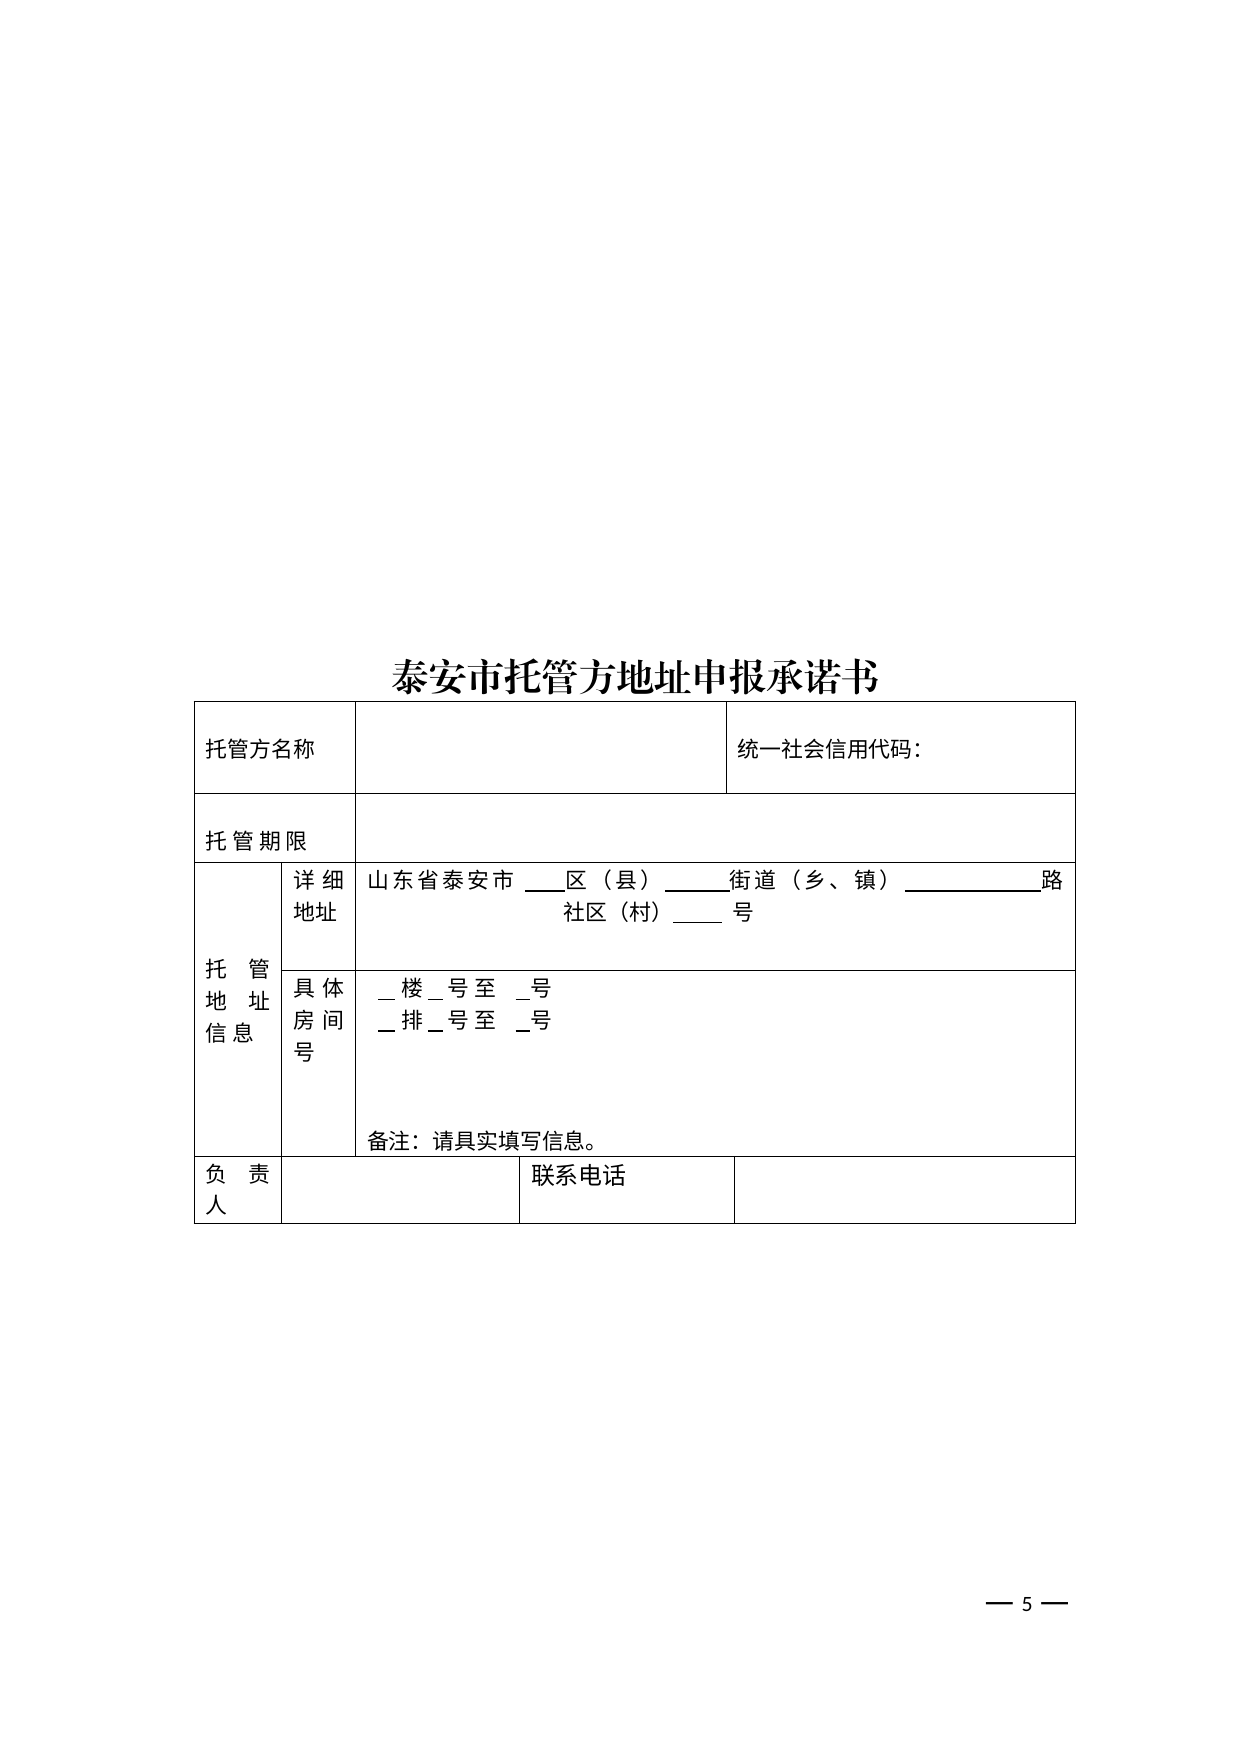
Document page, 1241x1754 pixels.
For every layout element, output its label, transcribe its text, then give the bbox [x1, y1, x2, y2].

table_cell 楼 号 至 号 排 号 至 号 备注：请具实填写信息。 [356, 971, 1075, 1156]
text 泰安市托管方地址申报承诺书 [154, 656, 1115, 701]
table_cell 托 管 期 限 [195, 794, 355, 862]
table_cell [735, 1157, 1075, 1223]
table_cell [356, 794, 1075, 862]
table_header 托管方名称 [195, 702, 355, 793]
table_header 统一社会信用代码： [727, 702, 1075, 793]
table_header [356, 702, 726, 793]
table_cell 托管地址信 息 [195, 863, 281, 1156]
table_cell 山东省泰安市 区（县） 街道（乡、镇） 路 社区（村） 号 [356, 863, 1075, 970]
table_cell 详细地址 [282, 863, 355, 970]
table_cell 具体房间号 [282, 971, 355, 1156]
table_cell 联系电话 [520, 1157, 734, 1223]
table_cell 负责人 [195, 1157, 281, 1223]
table_cell [282, 1157, 519, 1223]
